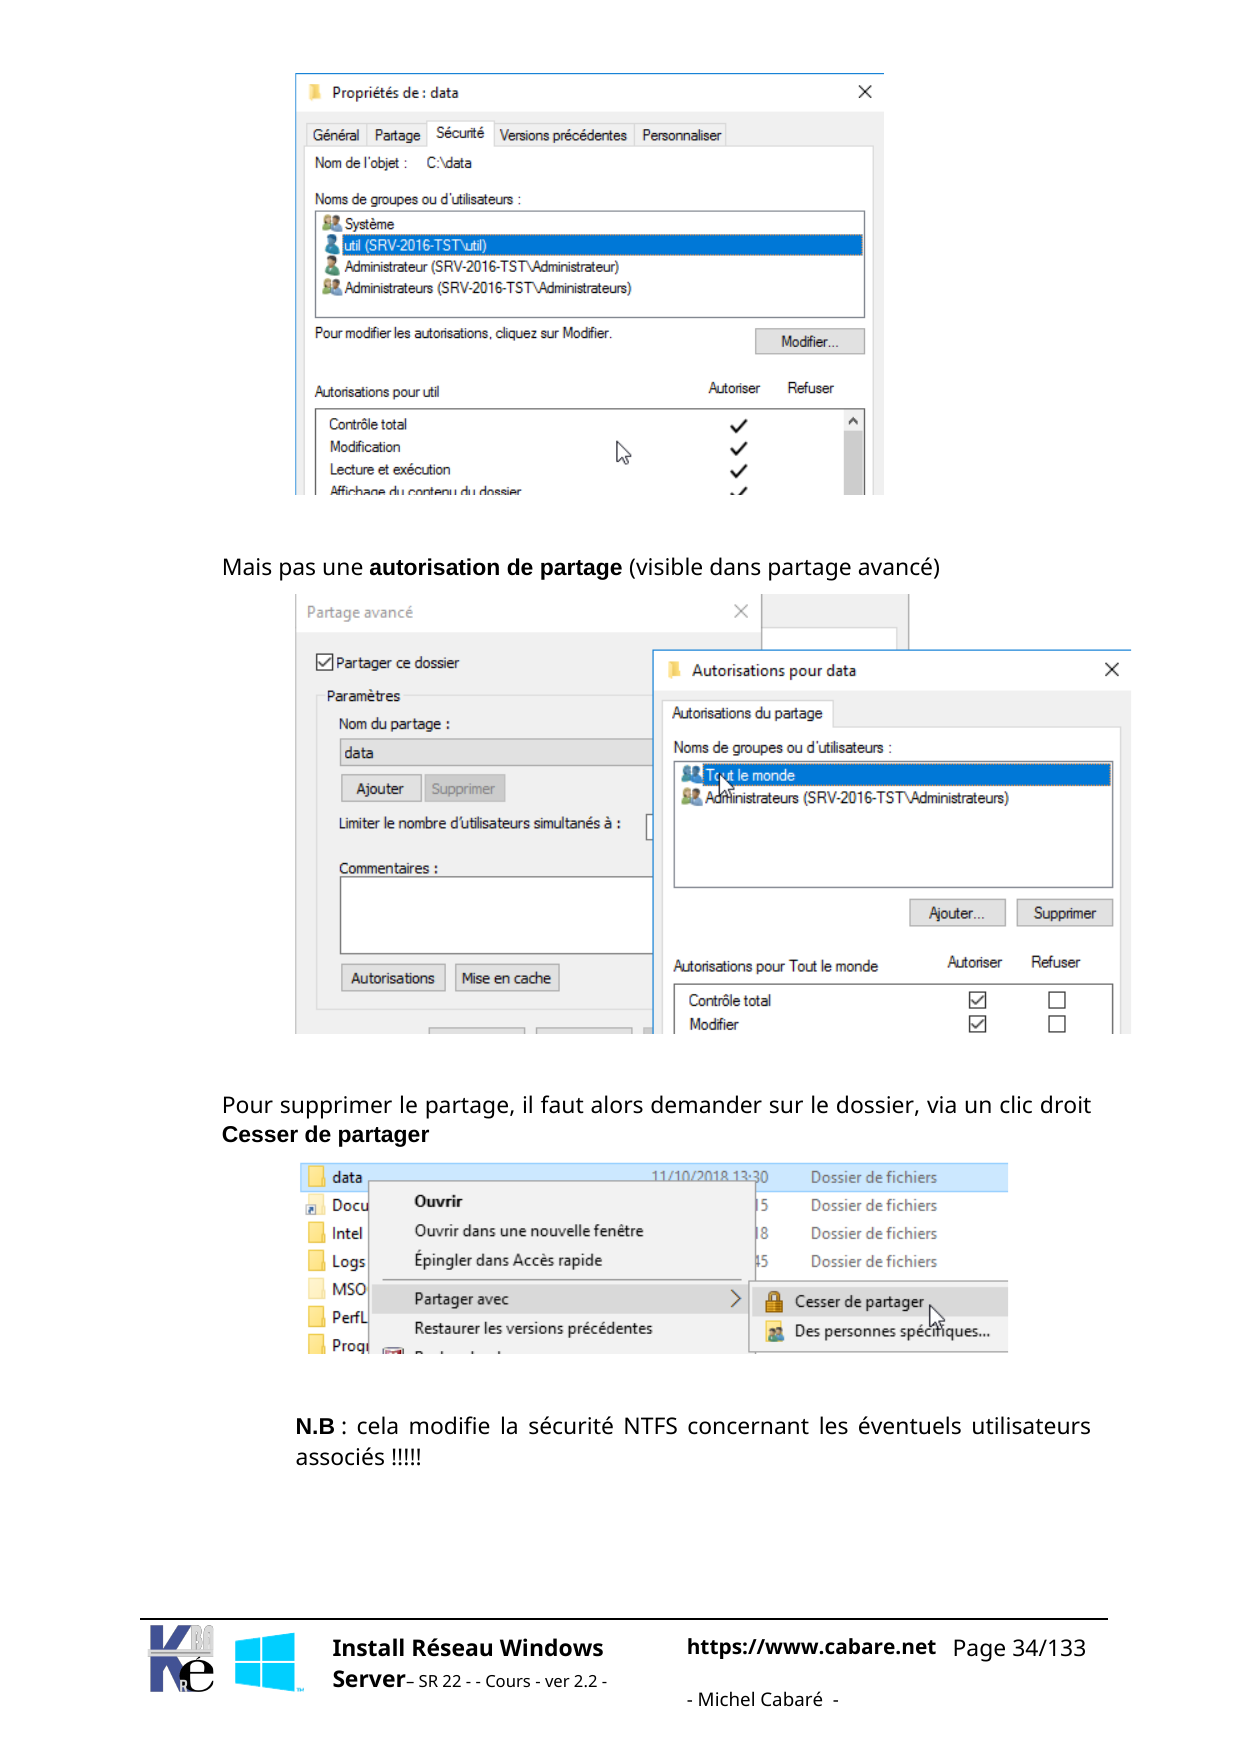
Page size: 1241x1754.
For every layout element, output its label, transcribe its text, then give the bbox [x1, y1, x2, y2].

picture [295, 73, 884, 495]
text Pour supprimer le partage, il faut alors demander sur le dossier, via un clic droit Cesser de partager [222, 1089, 1092, 1147]
picture [228, 1632, 308, 1696]
picture [295, 594, 1132, 1034]
picture [295, 1159, 1009, 1354]
text Mais pas une autorisation de partage (visible dans partage avancé) [222, 550, 1092, 582]
text N.B : cela modifie la sécurité NTFS concernant les éventuels utilisateurs associés !!!!! [295, 1409, 1092, 1472]
picture [147, 1625, 214, 1692]
